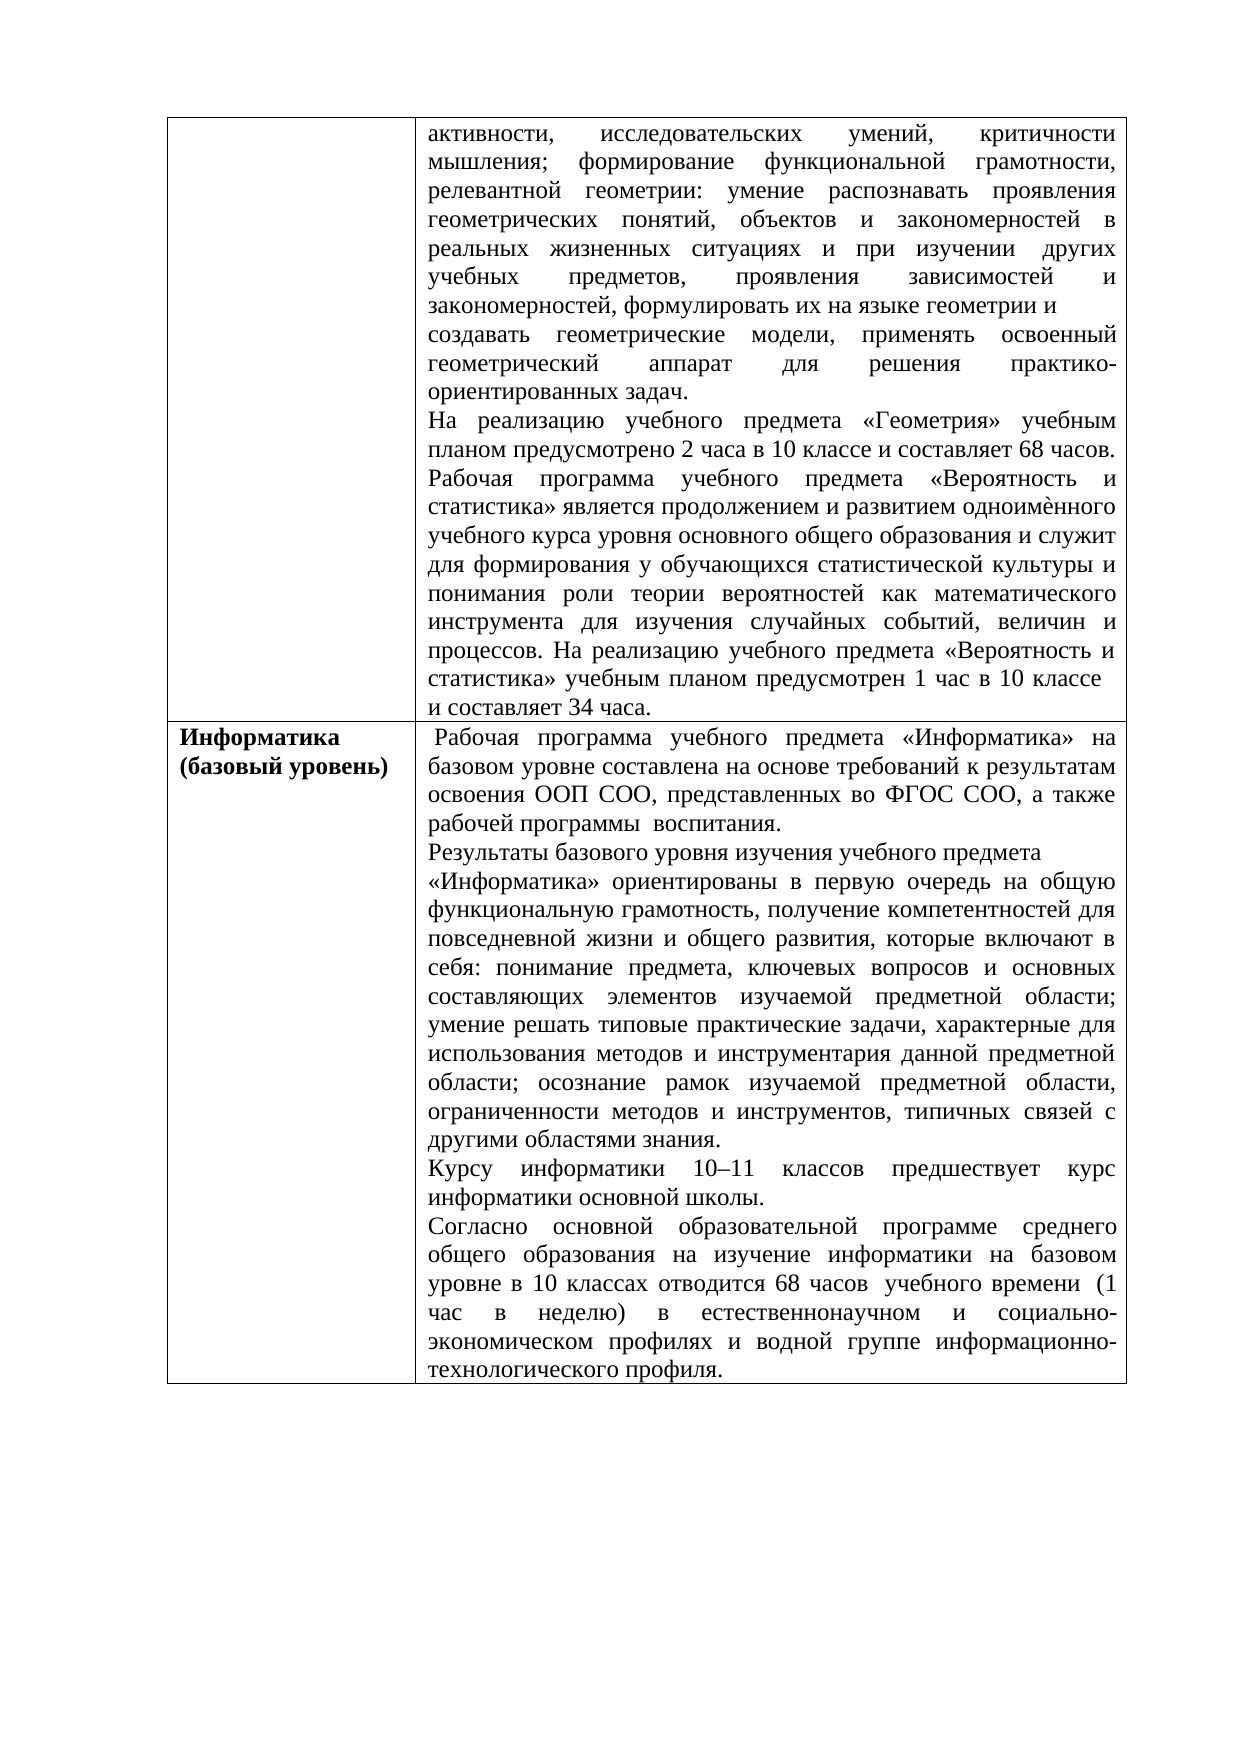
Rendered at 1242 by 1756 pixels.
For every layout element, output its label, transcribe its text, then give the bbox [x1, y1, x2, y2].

table_cell Информатика (базовый уровень) [168, 722, 415, 1383]
table_header активности, исследовательских умений, критичности мышления; формирование функциональной грамотности, релевантной геометрии: умение распознавать проявления геометрических понятий, объектов и закономерностей в реальных жизненных ситуациях и при изучении других учебных предметов, проявления зависимостей и закономерностей, формулировать их на языке геометрии и создавать геометрические модели, применять освоенный геометрический аппарат для решения практико- ориентированных задач. На реализацию учебного предмета «Геометрия» учебным планом предусмотрено 2 часа в 10 классе и составляет 68 часов. Рабочая программа учебного предмета «Вероятность и статистика» является продолжением и развитием одноимѐнного учебного курса уровня основного общего образования и служит для формирования у обучающихся статистической культуры и понимания роли теории вероятностей как математического инструмента для изучения случайных событий, величин и процессов. На реализацию учебного предмета «Вероятность и статистика» учебным планом предусмотрен 1 час в 10 классе и составляет 34 часа. [416, 118, 1126, 721]
table_header [168, 118, 415, 721]
table_cell Рабочая программа учебного предмета «Информатика» на базовом уровне составлена на основе требований к результатам освоения ООП СОО, представленных во ФГОС СОО, а также рабочей программы воспитания. Результаты базового уровня изучения учебного предмета «Информатика» ориентированы в первую очередь на общую функциональную грамотность, получение компетентностей для повседневной жизни и общего развития, которые включают в себя: понимание предмета, ключевых вопросов и основных составляющих элементов изучаемой предметной области; умение решать типовые практические задачи, характерные для использования методов и инструментария данной предметной области; осознание рамок изучаемой предметной области, ограниченности методов и инструментов, типичных связей с другими областями знания. Курсу информатики 10–11 классов предшествует курс информатики основной школы. Согласно основной образовательной программе среднего общего образования на изучение информатики на базовом уровне в 10 классах отводится 68 часов учебного времени (1 час в неделю) в естественнонаучном и социально- экономическом профилях и водной группе информационно- технологического профиля. [416, 722, 1126, 1383]
